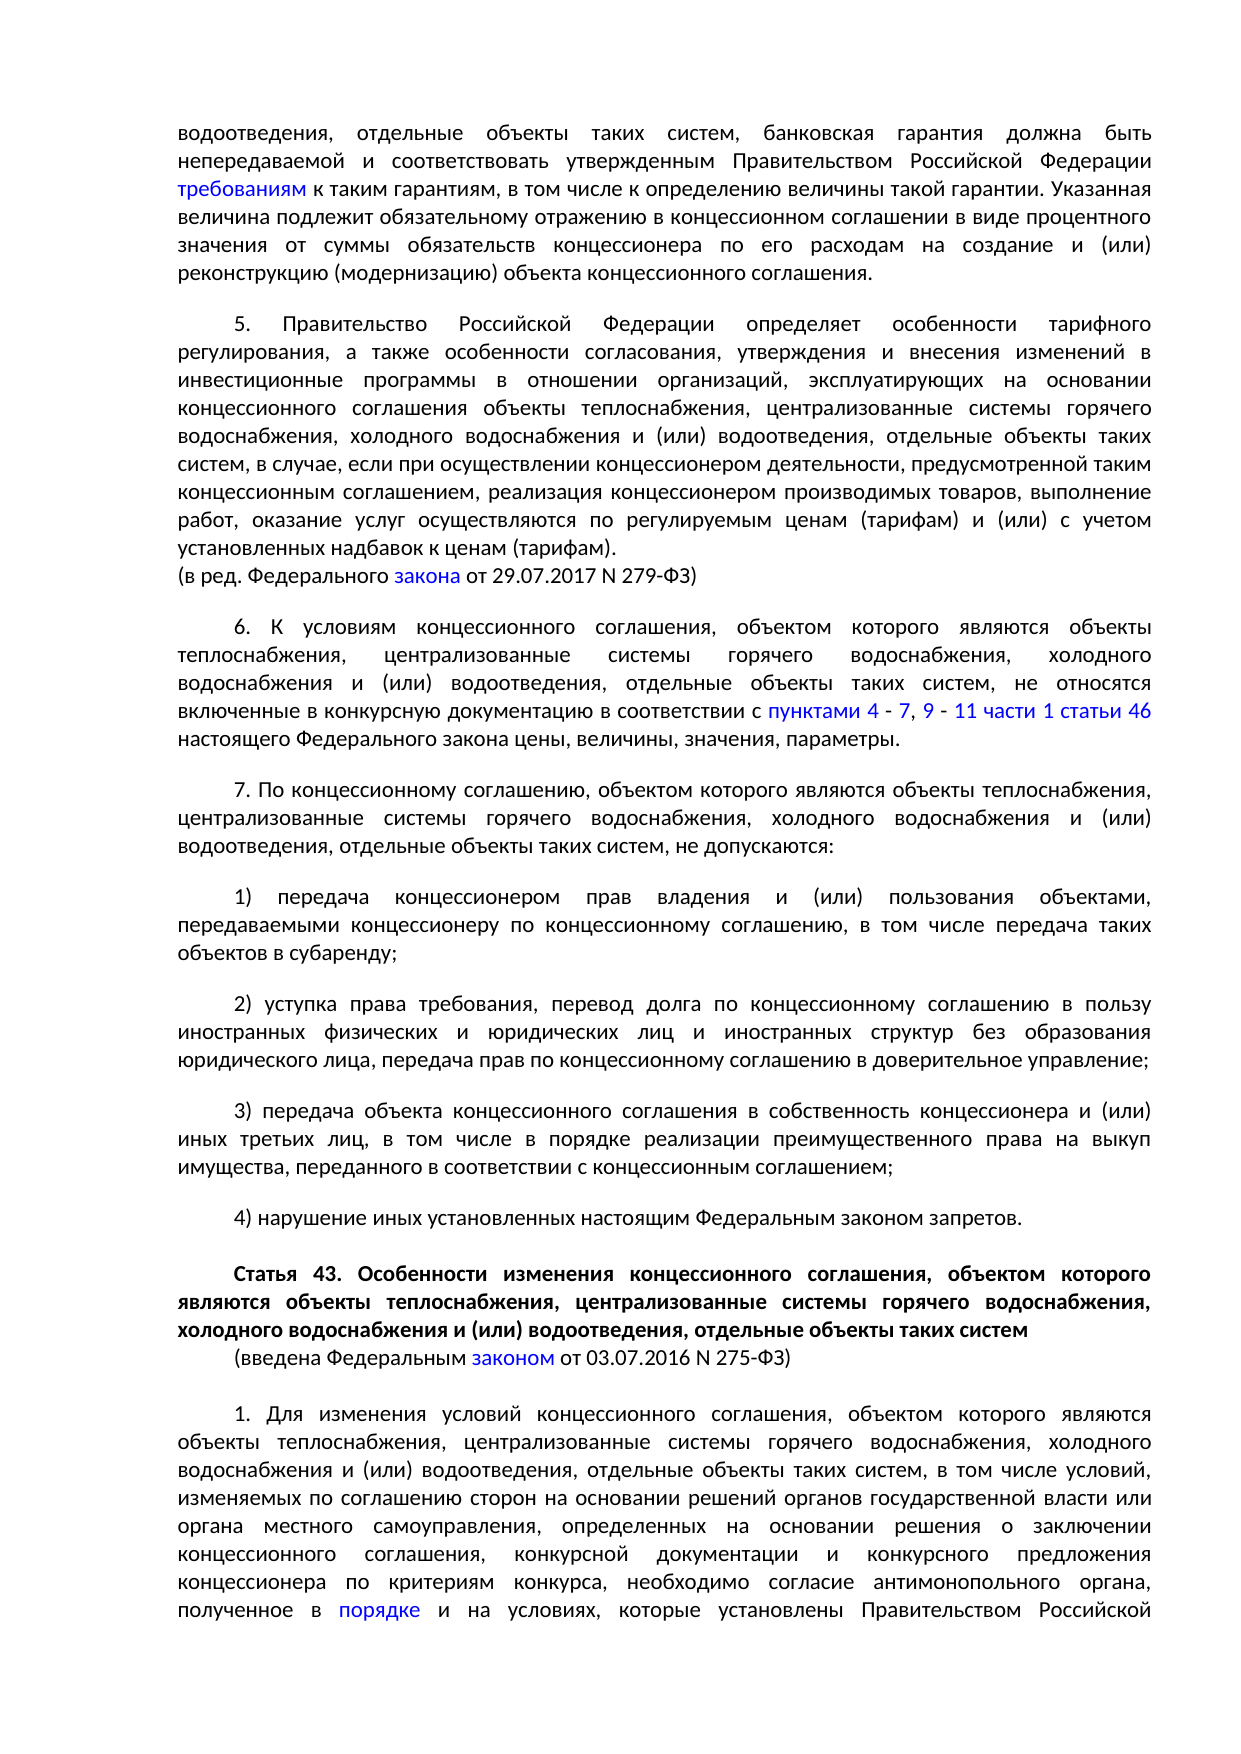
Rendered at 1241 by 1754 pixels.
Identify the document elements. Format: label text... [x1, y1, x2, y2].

text (в ред. Федерального закона от 29.07.2017 N 279-ФЗ) [177, 561, 1152, 589]
text 4) нарушение иных установленных настоящим Федеральным законом запретов. [177, 1203, 1152, 1231]
text 6. К условиям концессионного соглашения, объектом которого являются объекты теплоснабжения, централизованные системы горячего водоснабжения, холодного водоснабжения и (или) водоотведения, отдельные объекты таких систем, не относятся включенные в конкурсную документацию в соответствии с пунктами 4 - 7, 9 - 11 части 1 статьи 46 настоящего Федерального закона цены, величины, значения, параметры. [177, 612, 1152, 752]
text (введена Федеральным законом от 03.07.2016 N 275-ФЗ) [177, 1343, 1152, 1371]
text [177, 118, 1152, 286]
text 7. По концессионному соглашению, объектом которого являются объекты теплоснабжения, централизованные системы горячего водоснабжения, холодного водоснабжения и (или) водоотведения, отдельные объекты таких систем, не допускаются: [177, 775, 1152, 859]
text 2) уступка права требования, перевод долга по концессионному соглашению в пользу иностранных физических и юридических лиц и иностранных структур без образования юридического лица, передача прав по концессионному соглашению в доверительное управление; [177, 989, 1152, 1073]
text 3) передача объекта концессионного соглашения в собственность концессионера и (или) иных третьих лиц, в том числе в порядке реализации преимущественного права на выкуп имущества, переданного в соответствии с концессионным соглашением; [177, 1096, 1152, 1180]
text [177, 1399, 1152, 1623]
text 1) передача концессионером прав владения и (или) пользования объектами, передаваемыми концессионеру по концессионному соглашению, в том числе передача таких объектов в субаренду; [177, 882, 1152, 966]
text 5. Правительство Российской Федерации определяет особенности тарифного регулирования, а также особенности согласования, утверждения и внесения изменений в инвестиционные программы в отношении организаций, эксплуатирующих на основании концессионного соглашения объекты теплоснабжения, централизованные системы горячего водоснабжения, холодного водоснабжения и (или) водоотведения, отдельные объекты таких систем, в случае, если при осуществлении концессионером деятельности, предусмотренной таким концессионным соглашением, реализация концессионером производимых товаров, выполнение работ, оказание услуг осуществляются по регулируемым ценам (тарифам) и (или) с учетом установленных надбавок к ценам (тарифам). [177, 309, 1152, 561]
title Статья 43. Особенности изменения концессионного соглашения, объектом которого являются объекты теплоснабжения, централизованные системы горячего водоснабжения, холодного водоснабжения и (или) водоотведения, отдельные объекты таких систем [177, 1259, 1152, 1343]
